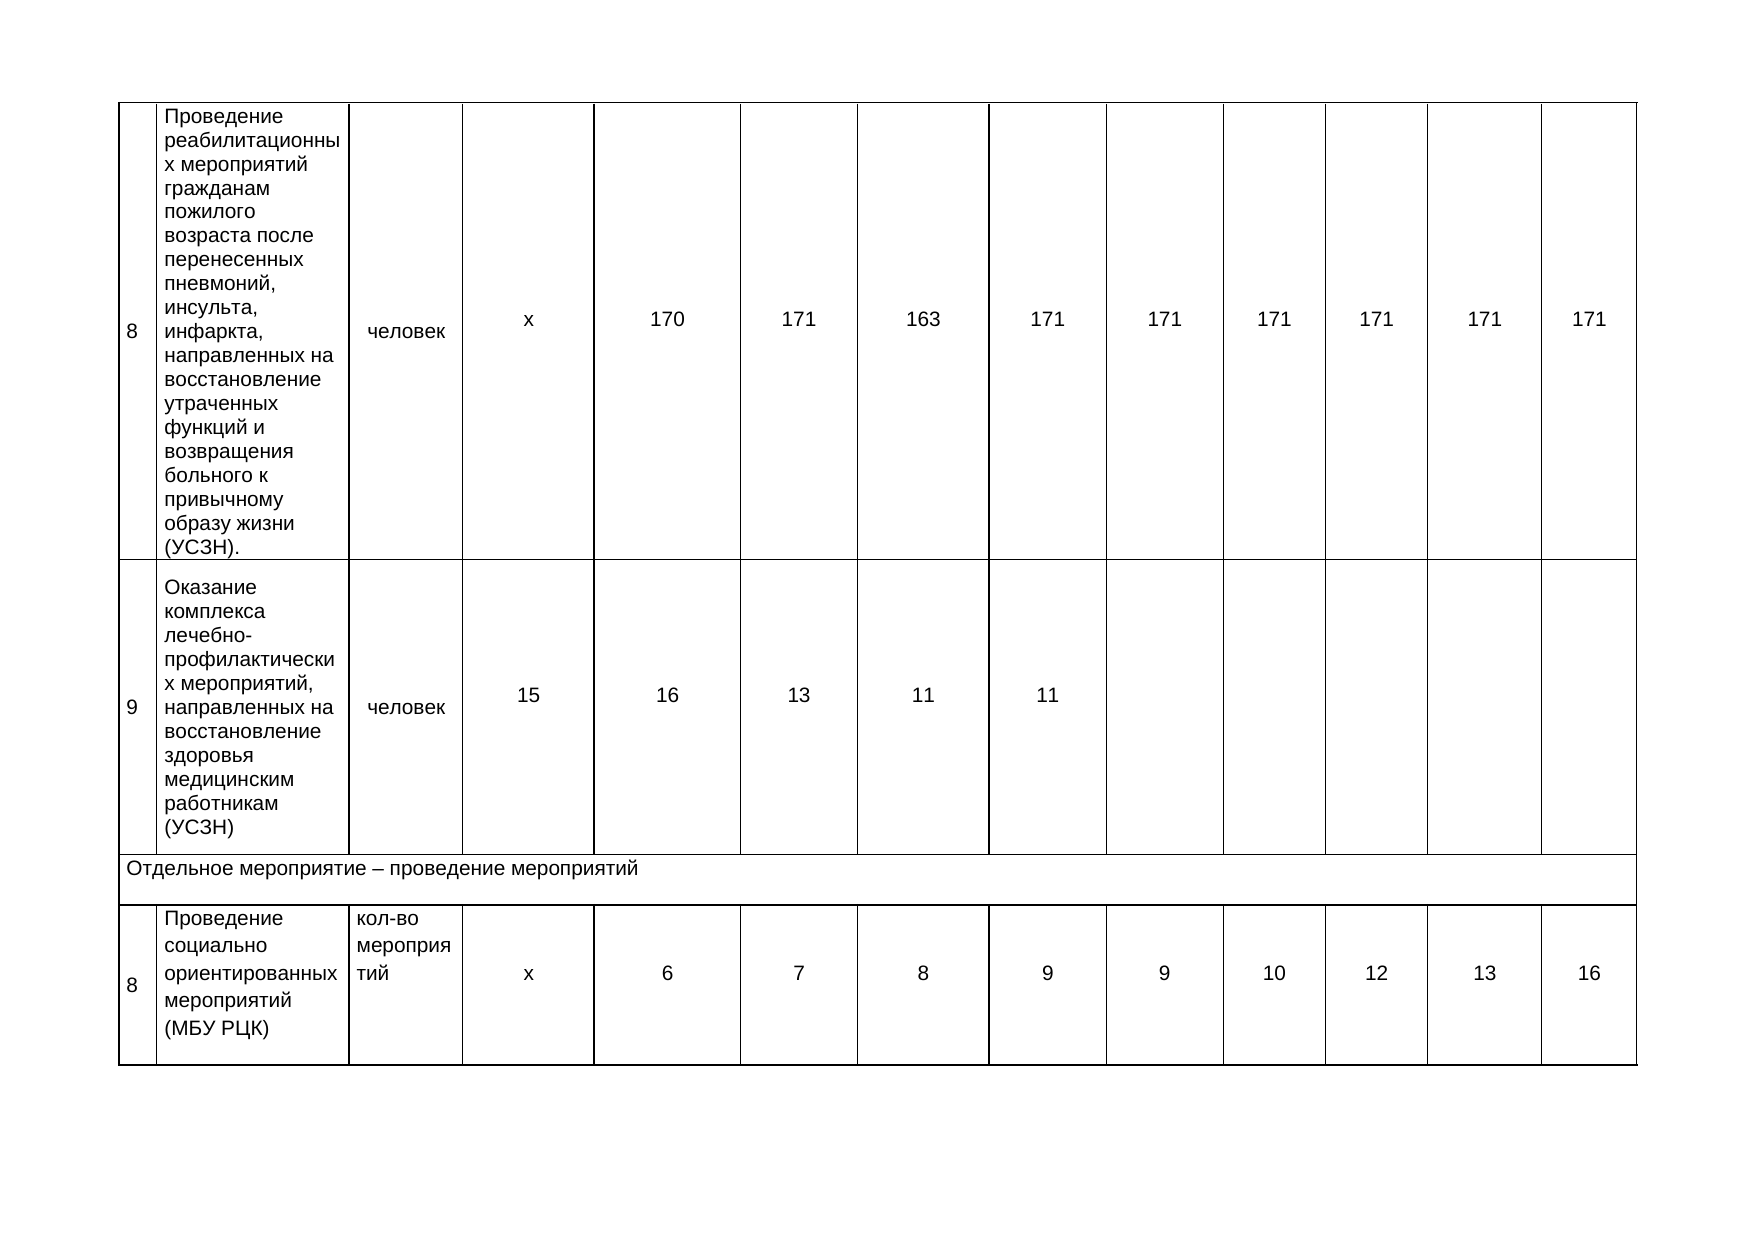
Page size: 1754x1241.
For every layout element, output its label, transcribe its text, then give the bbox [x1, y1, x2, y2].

table_cell человек [350, 560, 462, 854]
table_cell 8 [858, 906, 988, 1064]
table_cell х [463, 906, 593, 1064]
table_cell 16 [595, 560, 740, 854]
table_cell 16 [1542, 906, 1636, 1064]
table_cell 171 [1107, 103, 1223, 559]
table_cell 171 [990, 103, 1106, 559]
table_cell кол-во мероприятий [350, 906, 462, 1064]
table_cell человек [350, 103, 462, 559]
table_cell 9 [990, 906, 1106, 1064]
table_cell 9 [1107, 906, 1223, 1064]
table_cell 171 [1542, 103, 1636, 559]
table_cell Проведение реабилитационных мероприятий гражданам пожилого возраста после перенесенных пневмоний, инсульта, инфаркта, направленных на восстановление утраченных функций и возвращения больного к привычному образу жизни (УСЗН). [157, 103, 349, 559]
table_cell 11 [990, 560, 1106, 854]
table_cell 171 [741, 103, 857, 559]
table_cell 10 [1224, 906, 1325, 1064]
table_cell 9 [120, 560, 156, 854]
table_cell 171 [1224, 103, 1325, 559]
table_cell [1326, 560, 1427, 854]
table_cell [1107, 560, 1223, 854]
table_cell [1428, 560, 1541, 854]
table_cell х [463, 103, 594, 559]
table_cell 12 [1326, 906, 1427, 1064]
table_cell 13 [1428, 906, 1541, 1064]
table_cell [1224, 560, 1325, 854]
table_cell 170 [595, 103, 740, 559]
table_cell 7 [741, 906, 857, 1064]
table_cell 163 [858, 103, 989, 559]
table_cell [1542, 560, 1636, 854]
table_cell 6 [595, 906, 740, 1064]
table_cell 171 [1428, 103, 1541, 559]
table_cell 15 [463, 560, 593, 854]
table_cell Проведение социально ориентированных мероприятий (МБУ РЦК) [157, 906, 348, 1064]
table_cell 11 [858, 560, 988, 854]
table_cell Оказание комплекса лечебно-профилактических мероприятий, направленных на восстановление здоровья медицинским работникам (УСЗН) [157, 560, 348, 854]
table_cell 8 [120, 103, 156, 559]
table_cell 8 [120, 906, 156, 1064]
table_cell 13 [741, 560, 857, 854]
table_cell 171 [1326, 103, 1427, 559]
table_cell Отдельное мероприятие – проведение мероприятий [120, 855, 1636, 904]
